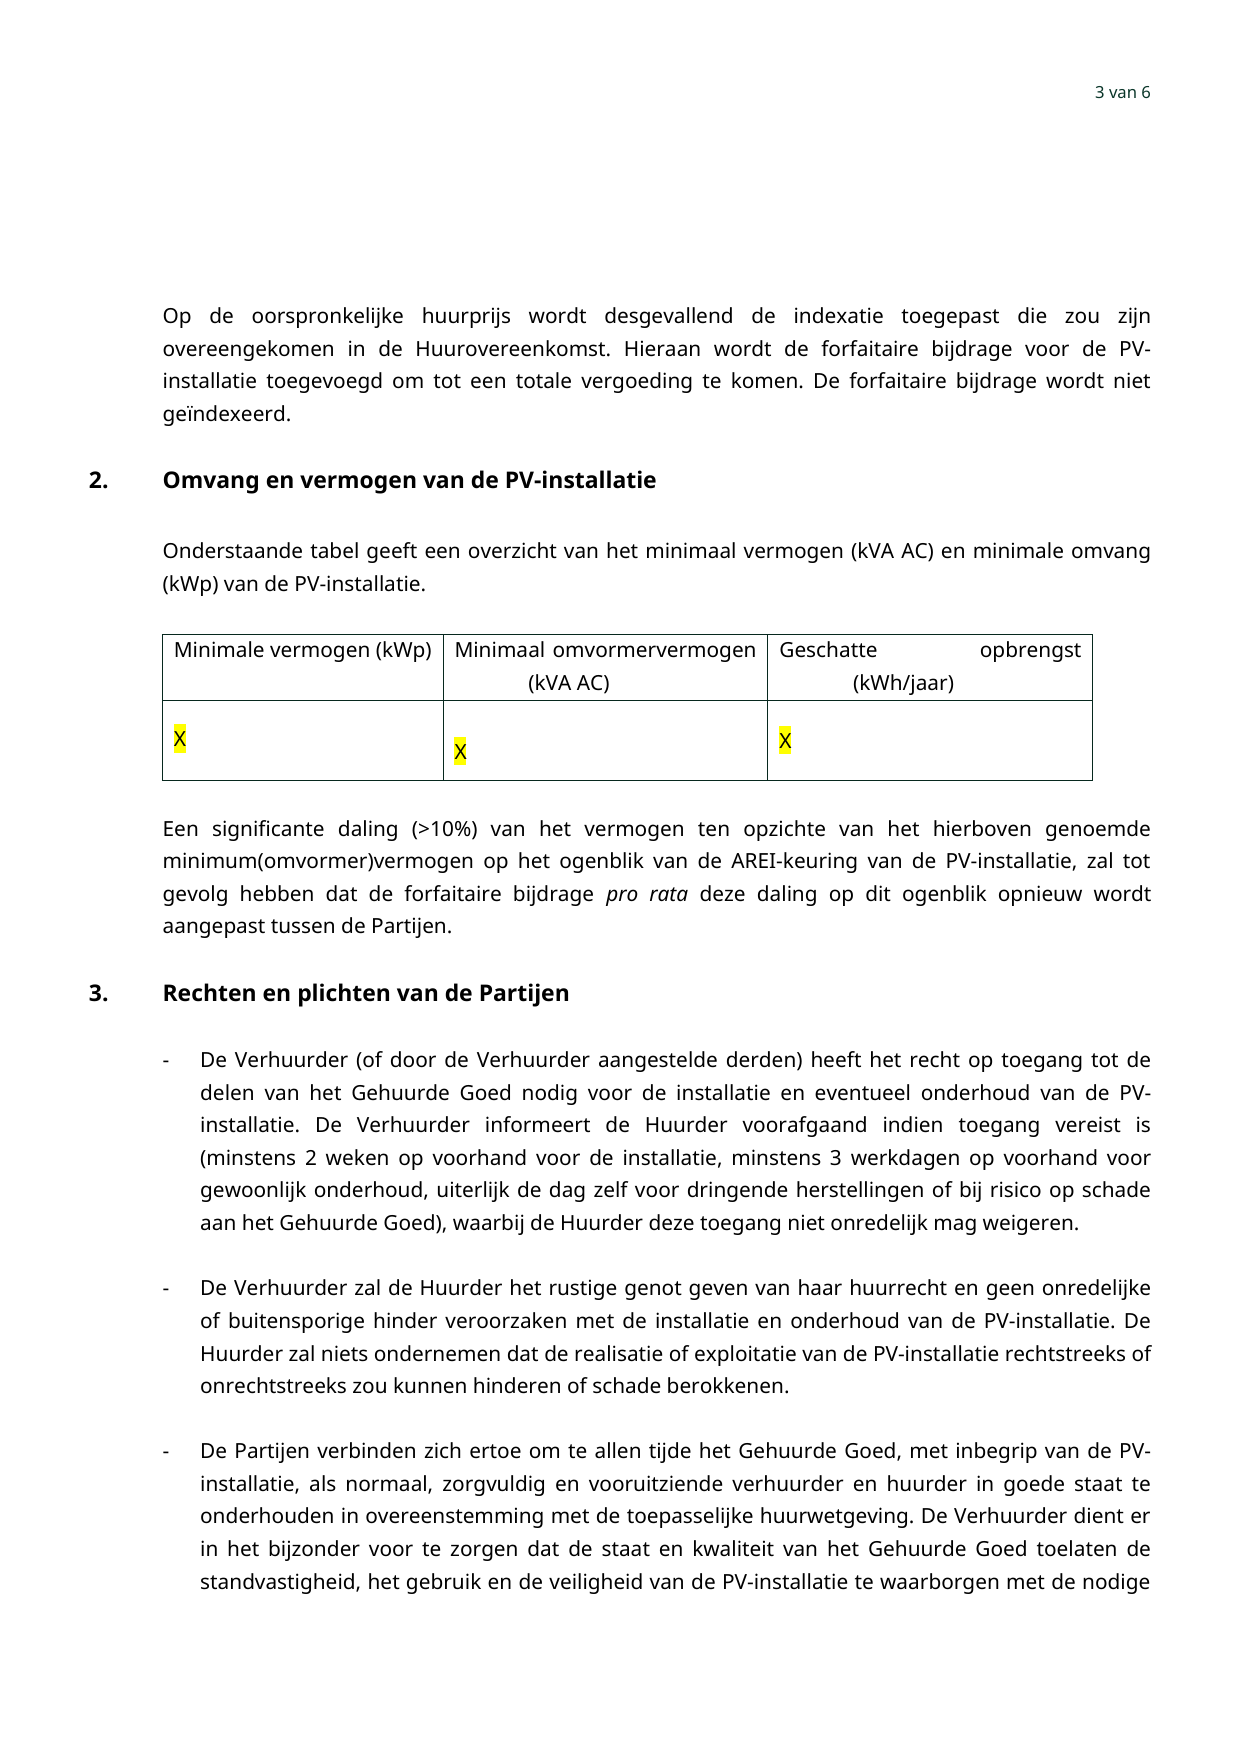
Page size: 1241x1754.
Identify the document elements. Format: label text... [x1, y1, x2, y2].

table_header Minimaal omvormervermogen (kVA AC) [444, 635, 767, 700]
table_cell X [163, 701, 443, 780]
list De Verhuurder zal de Huurder het rustige genot geven van haar huurrecht en geen onredelijke of buitensporige hinder veroorzaken met de installatie en onderhoud van de PV-installatie. De Huurder zal niets ondernemen dat de realisatie of exploitatie van de PV-installatie rechtstreeks of onrechtstreeks zou kunnen hinderen of schade berokkenen. [162, 1273, 1152, 1400]
text Op de oorspronkelijke huurprijs wordt desgevallend de indexatie toegepast die zou zijn overeengekomen in de Huurovereenkomst. Hieraan wordt de forfaitaire bijdrage voor de PV-installatie toegevoegd om tot een totale vergoeding te komen. De forfaitaire bijdrage wordt niet geïndexeerd. [162, 301, 1152, 428]
table_cell X [768, 701, 1092, 780]
text Onderstaande tabel geeft een overzicht van het minimaal vermogen (kVA AC) en minimale omvang (kWp) van de PV-installatie. [162, 536, 1152, 597]
table_cell X [444, 701, 767, 780]
list Omvang en vermogen van de PV-installatie [89, 464, 1152, 496]
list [162, 1436, 1152, 1595]
text Een significante daling (>10%) van het vermogen ten opzichte van het hierboven genoemde minimum(omvormer)vermogen op het ogenblik van de AREI-keuring van de PV-installatie, zal tot gevolg hebben dat de forfaitaire bijdrage pro rata deze daling op dit ogenblik opnieuw wordt aangepast tussen de Partijen. [162, 814, 1152, 940]
list Rechten en plichten van de Partijen [89, 977, 1152, 1008]
table_header Minimale vermogen (kWp) [163, 635, 443, 700]
list De Verhuurder (of door de Verhuurder aangestelde derden) heeft het recht op toegang tot de delen van het Gehuurde Goed nodig voor de installatie en eventueel onderhoud van de PV-installatie. De Verhuurder informeert de Huurder voorafgaand indien toegang vereist is (minstens 2 weken op voorhand voor de installatie, minstens 3 werkdagen op voorhand voor gewoonlijk onderhoud, uiterlijk de dag zelf voor dringende herstellingen of bij risico op schade aan het Gehuurde Goed), waarbij de Huurder deze toegang niet onredelijk mag weigeren. [162, 1045, 1152, 1237]
table_header Geschatte opbrengst (kWh/jaar) [768, 635, 1092, 700]
